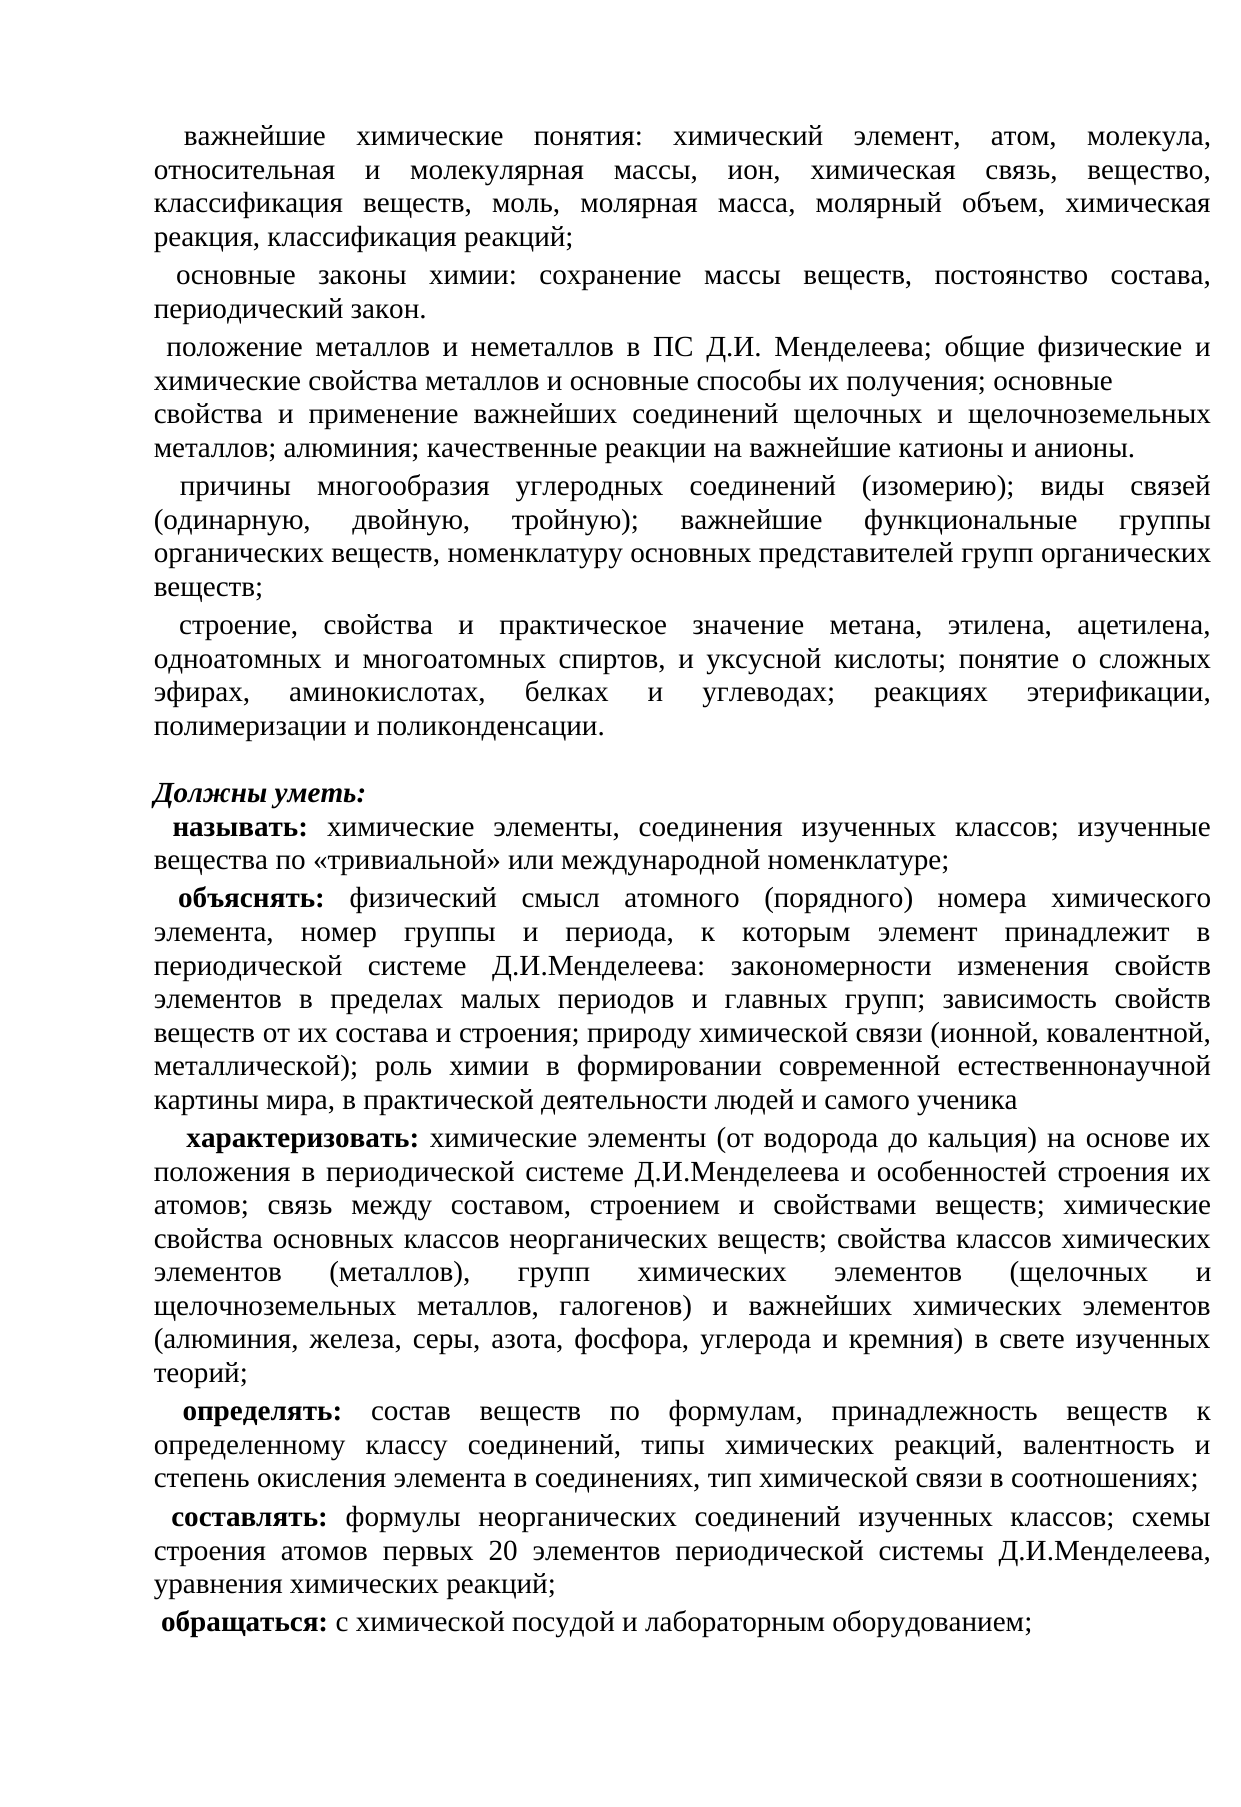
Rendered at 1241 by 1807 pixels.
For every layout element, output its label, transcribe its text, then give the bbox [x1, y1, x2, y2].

text обращаться: с химической посудой и лабораторным оборудованием; [153, 1604, 1212, 1638]
text определять: состав веществ по формулам, принадлежность веществ к определенному классу соединений, типы химических реакций, валентность и степень окисления элемента в соединениях, тип химической связи в соотношениях; [153, 1393, 1212, 1494]
text важнейшие химические понятия: химический элемент, атом, молекула, относительная и молекулярная массы, ион, химическая связь, вещество, классификация веществ, моль, молярная масса, молярный объем, химическая реакция, классификация реакций; [153, 118, 1212, 252]
text основные законы химии: сохранение массы веществ, постоянство состава, периодический закон. [153, 257, 1212, 324]
text причины многообразия углеродных соединений (изомерию); виды связей (одинарную, двойную, тройную); важнейшие функциональные группы органических веществ, номенклатуру основных представителей групп органических веществ; [153, 468, 1212, 602]
text составлять: формулы неорганических соединений изученных классов; схемы строения атомов первых 20 элементов периодической системы Д.И.Менделеева, уравнения химических реакций; [153, 1499, 1212, 1600]
text объяснять: физический смысл атомного (порядного) номера химического элемента, номер группы и периода, к которым элемент принадлежит в периодической системе Д.И.Менделеева: закономерности изменения свойств элементов в пределах малых периодов и главных групп; зависимость свойств веществ от их состава и строения; природу химической связи (ионной, ковалентной, металлической); роль химии в формировании современной естественнонаучной картины мира, в практической деятельности людей и самого ученика [153, 881, 1212, 1115]
text свойства и применение важнейших соединений щелочных и щелочноземельных металлов; алюминия; качественные реакции на важнейшие катионы и анионы. [153, 396, 1212, 463]
text  характеризовать: химические элементы (от водорода до кальция) на основе их положения в периодической системе Д.И.Менделеева и особенностей строения их атомов; связь между составом, строением и свойствами веществ; химические свойства основных классов неорганических веществ; свойства классов химических элементов (металлов), групп химических элементов (щелочных и щелочноземельных металлов, галогенов) и важнейших химических элементов (алюминия, железа, серы, азота, фосфора, углерода и кремния) в свете изученных теорий; [153, 1120, 1212, 1389]
text строение, свойства и практическое значение метана, этилена, ацетилена, одноатомных и многоатомных спиртов, и уксусной кислоты; понятие о сложных эфирах, аминокислотах, белках и углеводах; реакциях этерификации, полимеризации и поликонденсации. [153, 607, 1212, 742]
text называть: химические элементы, соединения изученных классов; изученные вещества по «тривиальной» или международной номенклатуре; [153, 809, 1212, 876]
text Должны уметь: [153, 775, 1212, 809]
text положение металлов и неметаллов в ПС Д.И. Менделеева; общие физические и химические свойства металлов и основные способы их получения; основные [153, 329, 1212, 396]
